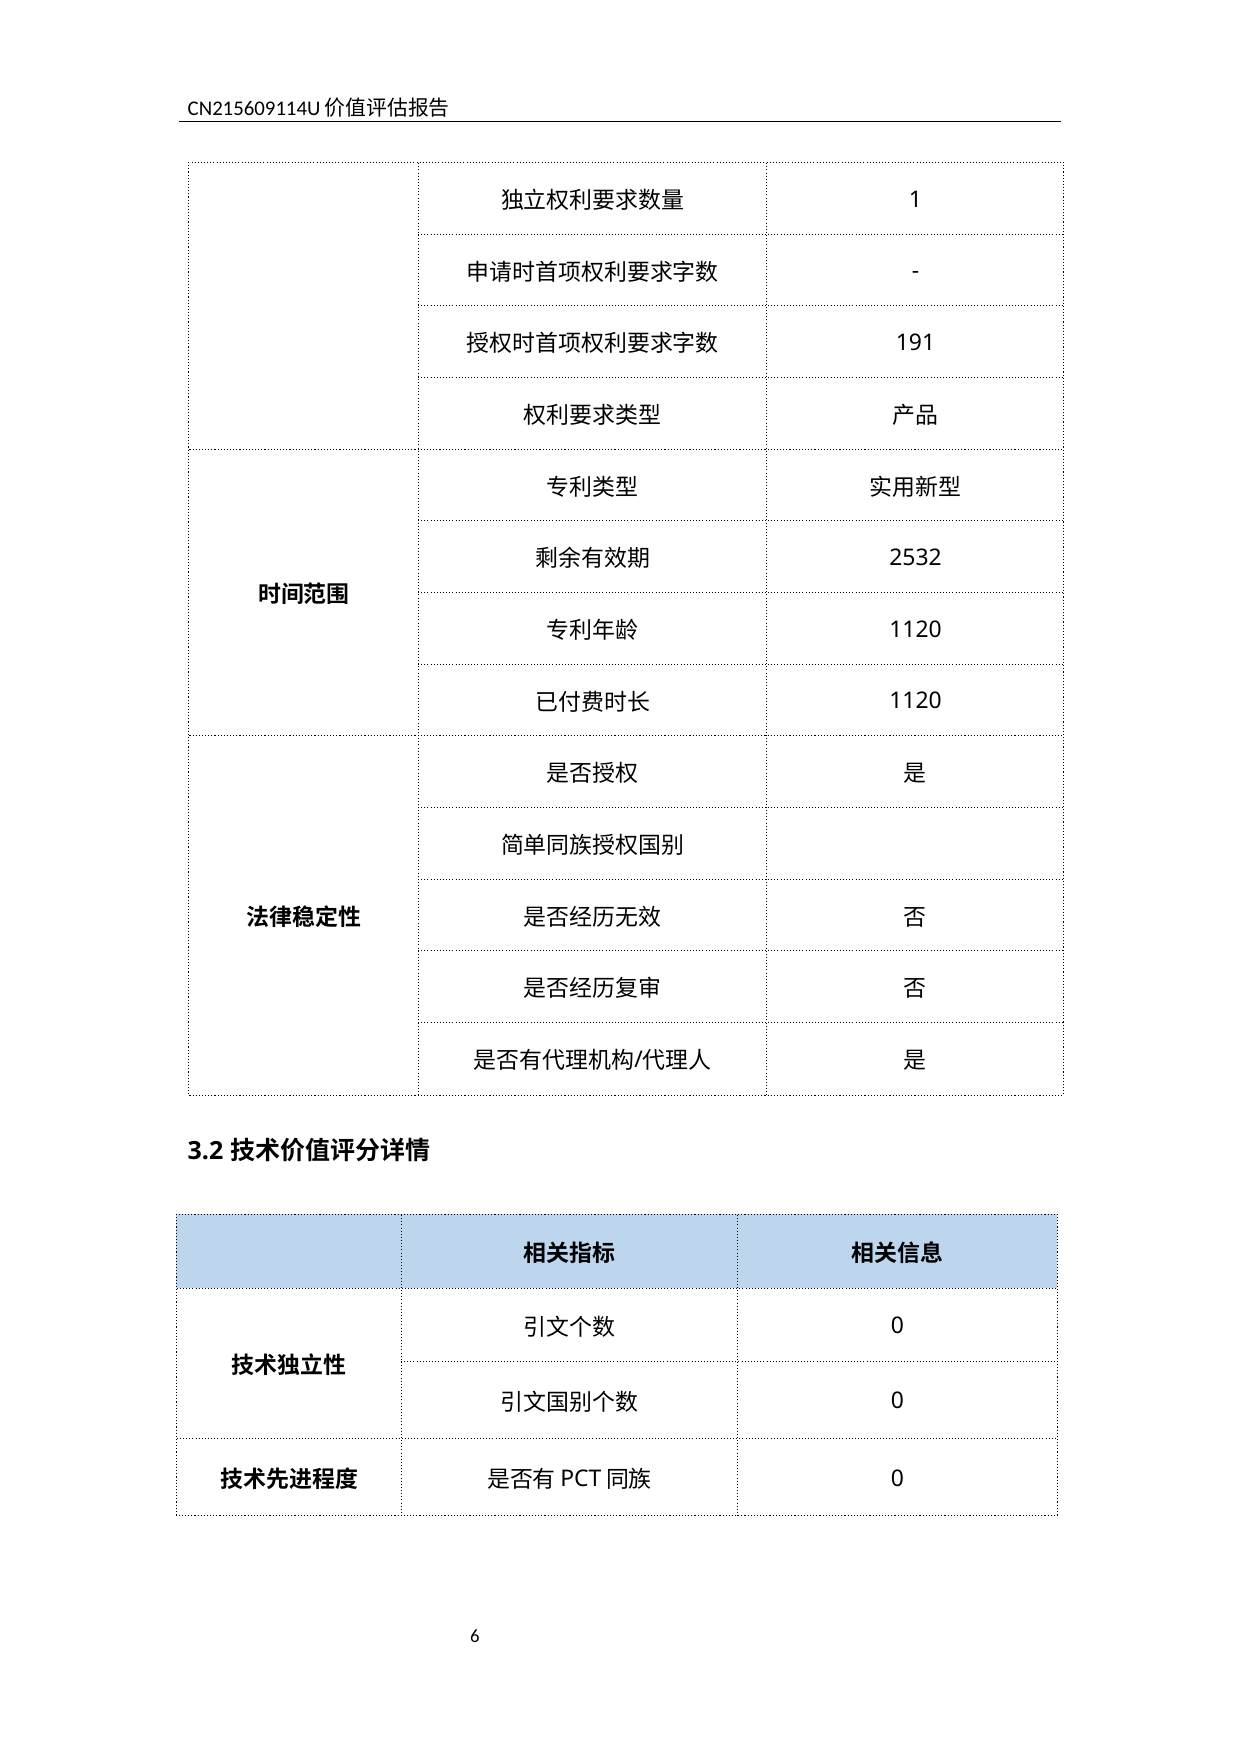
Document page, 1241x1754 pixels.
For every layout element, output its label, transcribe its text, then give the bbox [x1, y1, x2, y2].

table_cell 技术独立性 [176, 1288, 401, 1438]
table_cell 否 [766, 950, 1064, 1022]
table_cell 独立权利要求数量 [419, 162, 766, 234]
table_header 相关指标 [401, 1214, 737, 1288]
table_cell 产品 [766, 377, 1064, 449]
table_cell 法律稳定性 [189, 735, 418, 1094]
table_cell 是否经历复审 [419, 950, 766, 1022]
table_cell 是 [766, 1022, 1064, 1094]
table_cell 实用新型 [766, 449, 1064, 520]
subtitle 技术价值评分详情 [187, 1116, 1053, 1181]
table_cell 引文个数 [401, 1288, 737, 1361]
table_cell 是否授权 [419, 735, 766, 807]
table_cell 授权时首项权利要求字数 [419, 305, 766, 377]
table_cell 专利类型 [419, 449, 766, 520]
table_cell 0 [737, 1288, 1057, 1361]
table_cell 1120 [766, 664, 1064, 735]
table_cell 191 [766, 305, 1064, 377]
table_cell [766, 807, 1064, 879]
table_cell - [766, 234, 1064, 305]
table_header 相关信息 [737, 1214, 1057, 1288]
table_cell 2532 [766, 520, 1064, 592]
table_cell 是 [766, 735, 1064, 807]
table_cell 引文国别个数 [401, 1361, 737, 1438]
table_cell 否 [766, 879, 1064, 950]
table_cell 1 [766, 162, 1064, 234]
table_cell 剩余有效期 [419, 520, 766, 592]
table_cell 技术先进程度 [176, 1438, 401, 1515]
table_cell 专利年龄 [419, 592, 766, 664]
table_cell 是否经历无效 [419, 879, 766, 950]
table_cell 时间范围 [189, 449, 418, 735]
table_cell 简单同族授权国别 [419, 807, 766, 879]
table_header [176, 1214, 401, 1288]
table_cell 是否有代理机构/代理人 [419, 1022, 766, 1094]
table_cell 权利要求类型 [419, 377, 766, 449]
table_cell 是否有PCT同族 [401, 1438, 737, 1515]
table_cell 0 [737, 1361, 1057, 1438]
table_cell 1120 [766, 592, 1064, 664]
table_cell 已付费时长 [419, 664, 766, 735]
table_cell 0 [737, 1438, 1057, 1515]
table_cell 申请时首项权利要求字数 [419, 234, 766, 305]
